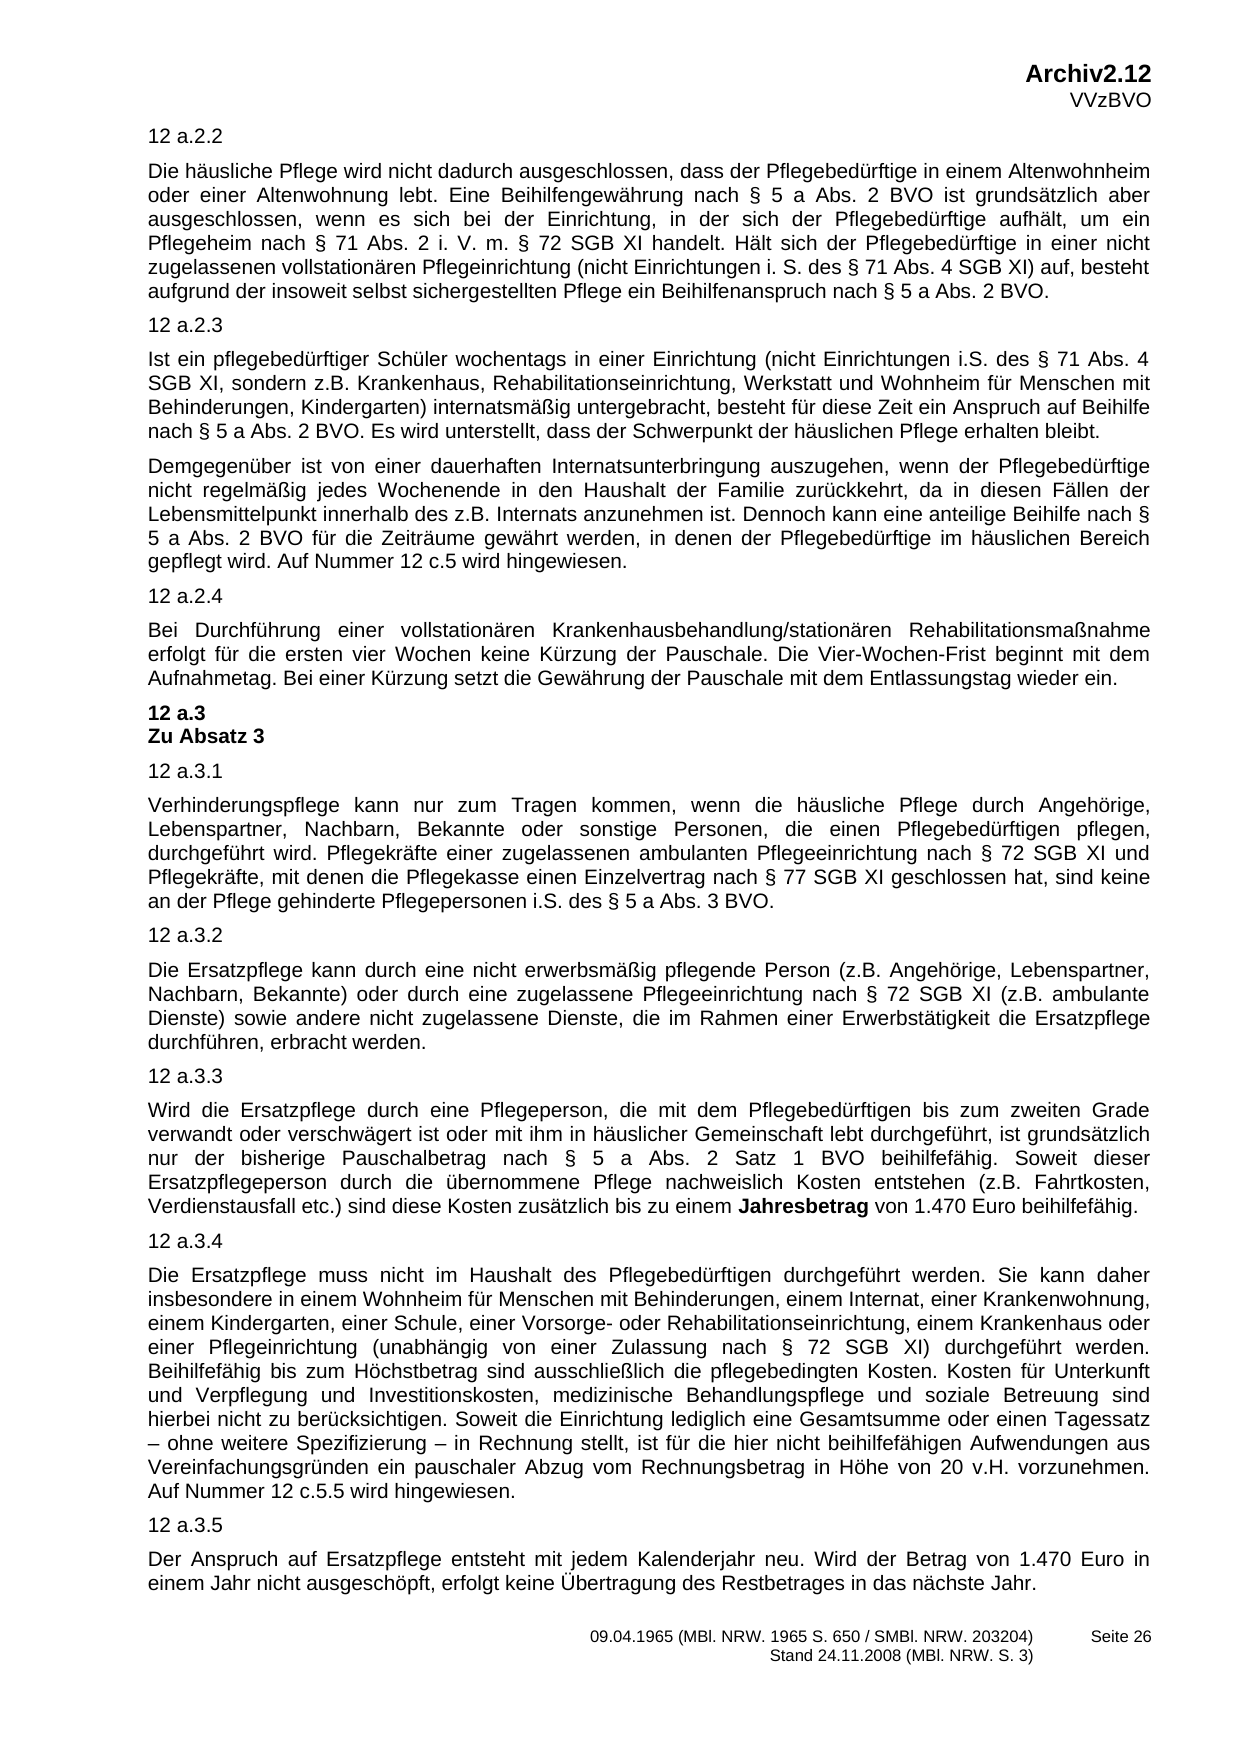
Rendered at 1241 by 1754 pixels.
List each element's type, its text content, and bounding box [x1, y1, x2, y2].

text 12 a.3.3 [148, 1064, 1152, 1088]
text 12 a.2.3 [148, 313, 1152, 337]
text 12 a.2.4 [148, 584, 1152, 608]
text Verhinderungspflege kann nur zum Tragen kommen, wenn die häusliche Pflege durch Angehörige, Lebenspartner, Nachbarn, Bekannte oder sonstige Personen, die einen Pflegebedürftigen pflegen, durchgeführt wird. Pflegekräfte einer zugelassenen ambulanten Pflegeeinrichtung nach § 72 SGB XI und Pflegekräfte, mit denen die Pflegekasse einen Einzelvertrag nach § 77 SGB XI geschlossen hat, sind keine an der Pflege gehinderte Pflegepersonen i.S. des § 5 a Abs. 3 BVO. [148, 793, 1152, 913]
text Wird die Ersatzpflege durch eine Pflegeperson, die mit dem Pflegebedürftigen bis zum zweiten Grade verwandt oder verschwägert ist oder mit ihm in häuslicher Gemeinschaft lebt durchgeführt, ist grundsätzlich nur der bisherige Pauschalbetrag nach § 5 a Abs. 2 Satz 1 BVO beihilfefähig. Soweit dieser Ersatzpflegeperson durch die übernommene Pflege nachweislich Kosten entstehen (z.B. Fahrtkosten, Verdienstausfall etc.) sind diese Kosten zusätzlich bis zu einem Jahresbetrag von 1.470 Euro beihilfefähig. [148, 1098, 1152, 1218]
text 12 a.3.5 [148, 1513, 1152, 1537]
text Die Ersatzpflege kann durch eine nicht erwerbsmäßig pflegende Person (z.B. Angehörige, Lebenspartner, Nachbarn, Bekannte) oder durch eine zugelassene Pflegeeinrichtung nach § 72 SGB XI (z.B. ambulante Dienste) sowie andere nicht zugelassene Dienste, die im Rahmen einer Erwerbstätigkeit die Ersatzpflege durchführen, erbracht werden. [148, 958, 1152, 1053]
text 12 a.3.4 [148, 1228, 1152, 1252]
text 12 a.3.1 [148, 759, 1152, 783]
text 12 a.3.2 [148, 923, 1152, 947]
text 12 a.2.2 [148, 124, 1152, 148]
text Die Ersatzpflege muss nicht im Haushalt des Pflegebedürftigen durchgeführt werden. Sie kann daher insbesondere in einem Wohnheim für Menschen mit Behinderungen, einem Internat, einer Krankenwohnung, einem Kindergarten, einer Schule, einer Vorsorge- oder Rehabilitationseinrichtung, einem Krankenhaus oder einer Pflegeinrichtung (unabhängig von einer Zulassung nach § 72 SGB XI) durchgeführt werden. Beihilfefähig bis zum Höchstbetrag sind ausschließlich die pflegebedingten Kosten. Kosten für Unterkunft und Verpflegung und Investitionskosten, medizinische Behandlungspflege und soziale Betreuung sind hierbei nicht zu berücksichtigen. Soweit die Einrichtung lediglich eine Gesamtsumme oder einen Tagessatz – ohne weitere Spezifizierung – in Rechnung stellt, ist für die hier nicht beihilfefähigen Aufwendungen aus Vereinfachungsgründen ein pauschaler Abzug vom Rechnungsbetrag in Höhe von 20 v.H. vorzunehmen. Auf Nummer 12 c.5.5 wird hingewiesen. [148, 1263, 1152, 1502]
text Ist ein pflegebedürftiger Schüler wochentags in einer Einrichtung (nicht Einrichtungen i.S. des § 71 Abs. 4 SGB XI, sondern z.B. Krankenhaus, Rehabilitationseinrichtung, Werkstatt und Wohnheim für Menschen mit Behinderungen, Kindergarten) internatsmäßig untergebracht, besteht für diese Zeit ein Anspruch auf Beihilfe nach § 5 a Abs. 2 BVO. Es wird unterstellt, dass der Schwerpunkt der häuslichen Pflege erhalten bleibt. [148, 347, 1152, 443]
text Demgegenüber ist von einer dauerhaften Internatsunterbringung auszugehen, wenn der Pflegebedürftige nicht regelmäßig jedes Wochenende in den Haushalt der Familie zurückkehrt, da in diesen Fällen der Lebensmittelpunkt innerhalb des z.B. Internats anzunehmen ist. Dennoch kann eine anteilige Beihilfe nach § 5 a Abs. 2 BVO für die Zeiträume gewährt werden, in denen der Pflegebedürftige im häuslichen Bereich gepflegt wird. Auf Nummer 12 c.5 wird hingewiesen. [148, 453, 1152, 573]
text Der Anspruch auf Ersatzpflege entsteht mit jedem Kalenderjahr neu. Wird der Betrag von 1.470 Euro in einem Jahr nicht ausgeschöpft, erfolgt keine Übertragung des Restbetrages in das nächste Jahr. [148, 1547, 1152, 1595]
text Bei Durchführung einer vollstationären Krankenhausbehandlung/stationären Rehabilitationsmaßnahme erfolgt für die ersten vier Wochen keine Kürzung der Pauschale. Die Vier-Wochen-Frist beginnt mit dem Aufnahmetag. Bei einer Kürzung setzt die Gewährung der Pauschale mit dem Entlassungstag wieder ein. [148, 618, 1152, 690]
text 12 a.3 Zu Absatz 3 [148, 700, 1152, 748]
text Die häusliche Pflege wird nicht dadurch ausgeschlossen, dass der Pflegebedürftige in einem Altenwohnheim oder einer Altenwohnung lebt. Eine Beihilfengewährung nach § 5 a Abs. 2 BVO ist grundsätzlich aber ausgeschlossen, wenn es sich bei der Einrichtung, in der sich der Pflegebedürftige aufhält, um ein Pflegeheim nach § 71 Abs. 2 i. V. m. § 72 SGB XI handelt. Hält sich der Pflegebedürftige in einer nicht zugelassenen vollstationären Pflegeinrichtung (nicht Einrichtungen i. S. des § 71 Abs. 4 SGB XI) auf, besteht aufgrund der insoweit selbst sichergestellten Pflege ein Beihilfenanspruch nach § 5 a Abs. 2 BVO. [148, 159, 1152, 302]
